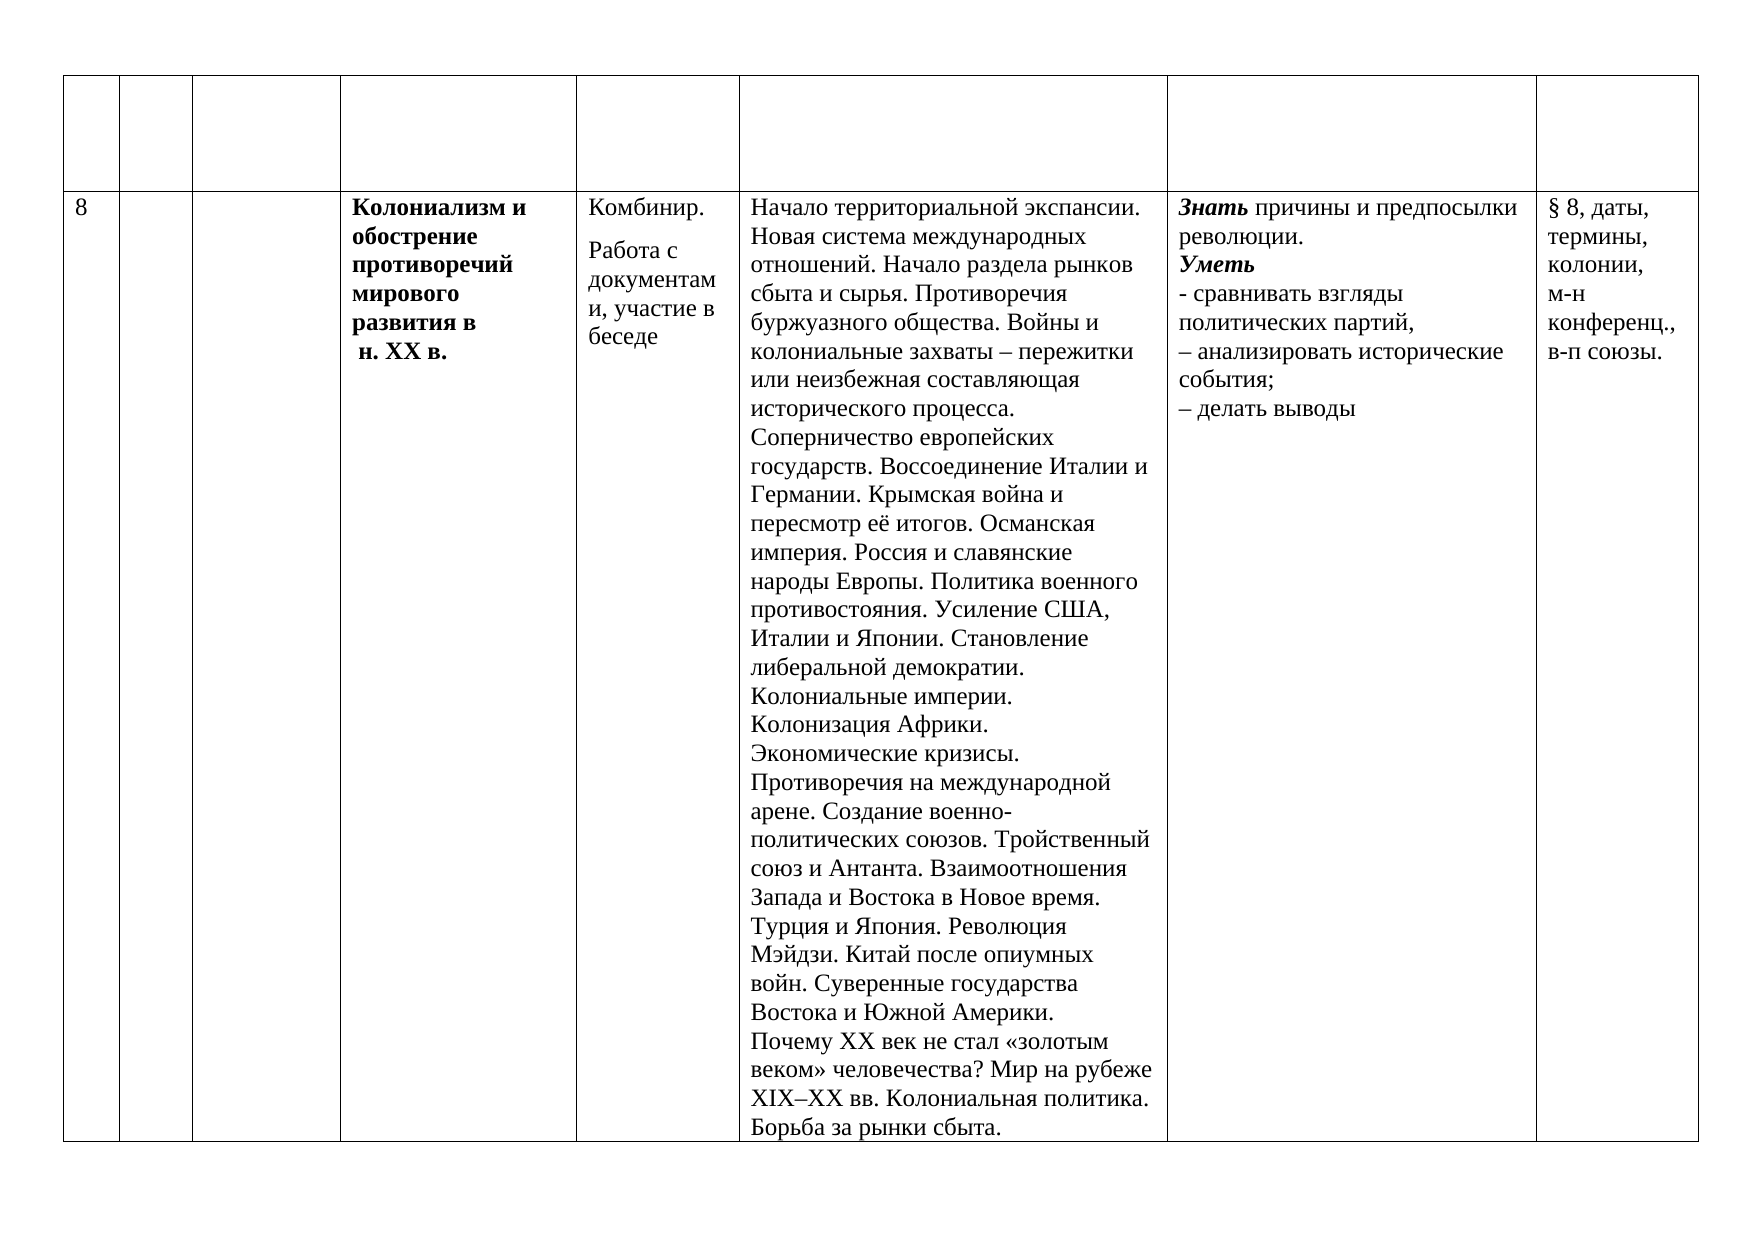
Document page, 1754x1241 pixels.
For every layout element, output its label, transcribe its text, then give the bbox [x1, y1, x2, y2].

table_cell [1168, 192, 1536, 1141]
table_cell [1537, 76, 1698, 191]
table_cell 7 [64, 76, 119, 191]
table_cell [120, 76, 192, 191]
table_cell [1537, 192, 1698, 1141]
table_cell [341, 76, 576, 191]
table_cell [577, 192, 739, 1141]
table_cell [740, 76, 1167, 191]
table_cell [341, 192, 576, 1141]
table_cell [577, 76, 739, 191]
table_cell [193, 76, 340, 191]
table_cell [120, 192, 192, 1141]
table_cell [1168, 76, 1536, 191]
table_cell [740, 192, 1167, 1141]
table_cell 8 [64, 192, 119, 1141]
table_cell [193, 192, 340, 1141]
